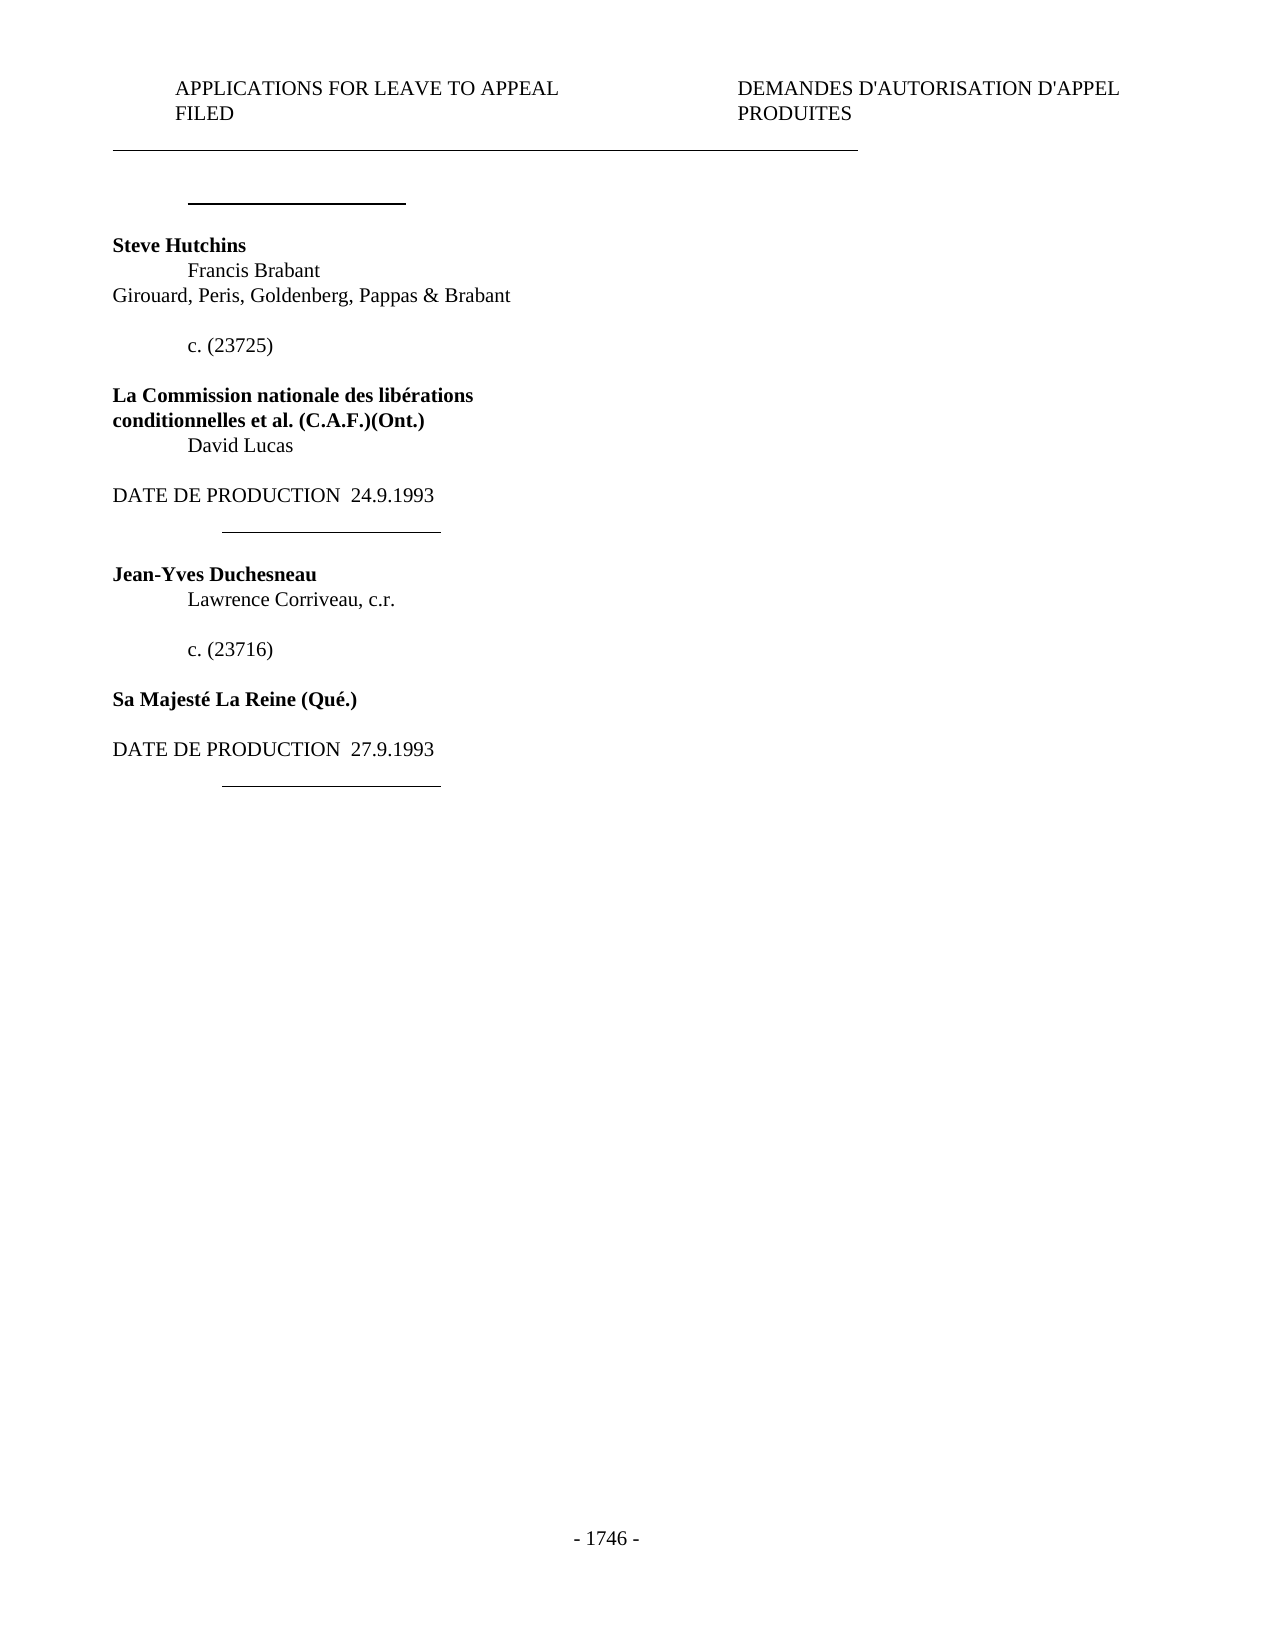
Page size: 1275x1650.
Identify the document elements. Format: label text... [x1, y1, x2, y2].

text La Commission nationale des libérations conditionnelles et al. (C.A.F.)(Ont.) [112, 382, 550, 432]
text Lawrence Corriveau, c.r. [112, 586, 550, 611]
text Girouard, Peris, Goldenberg, Pappas & Brabant [112, 282, 550, 307]
text c. (23716) [112, 636, 550, 661]
text Sa Majesté La Reine (Qué.) [112, 686, 550, 711]
text c. (23725) [112, 332, 550, 357]
text Steve Hutchins [112, 232, 550, 257]
text Francis Brabant [112, 257, 550, 282]
text Jean-Yves Duchesneau [112, 561, 550, 586]
text David Lucas [112, 432, 550, 457]
text DATE DE PRODUCTION 27.9.1993 [112, 736, 550, 761]
text DATE DE PRODUCTION 24.9.1993 [112, 482, 550, 507]
